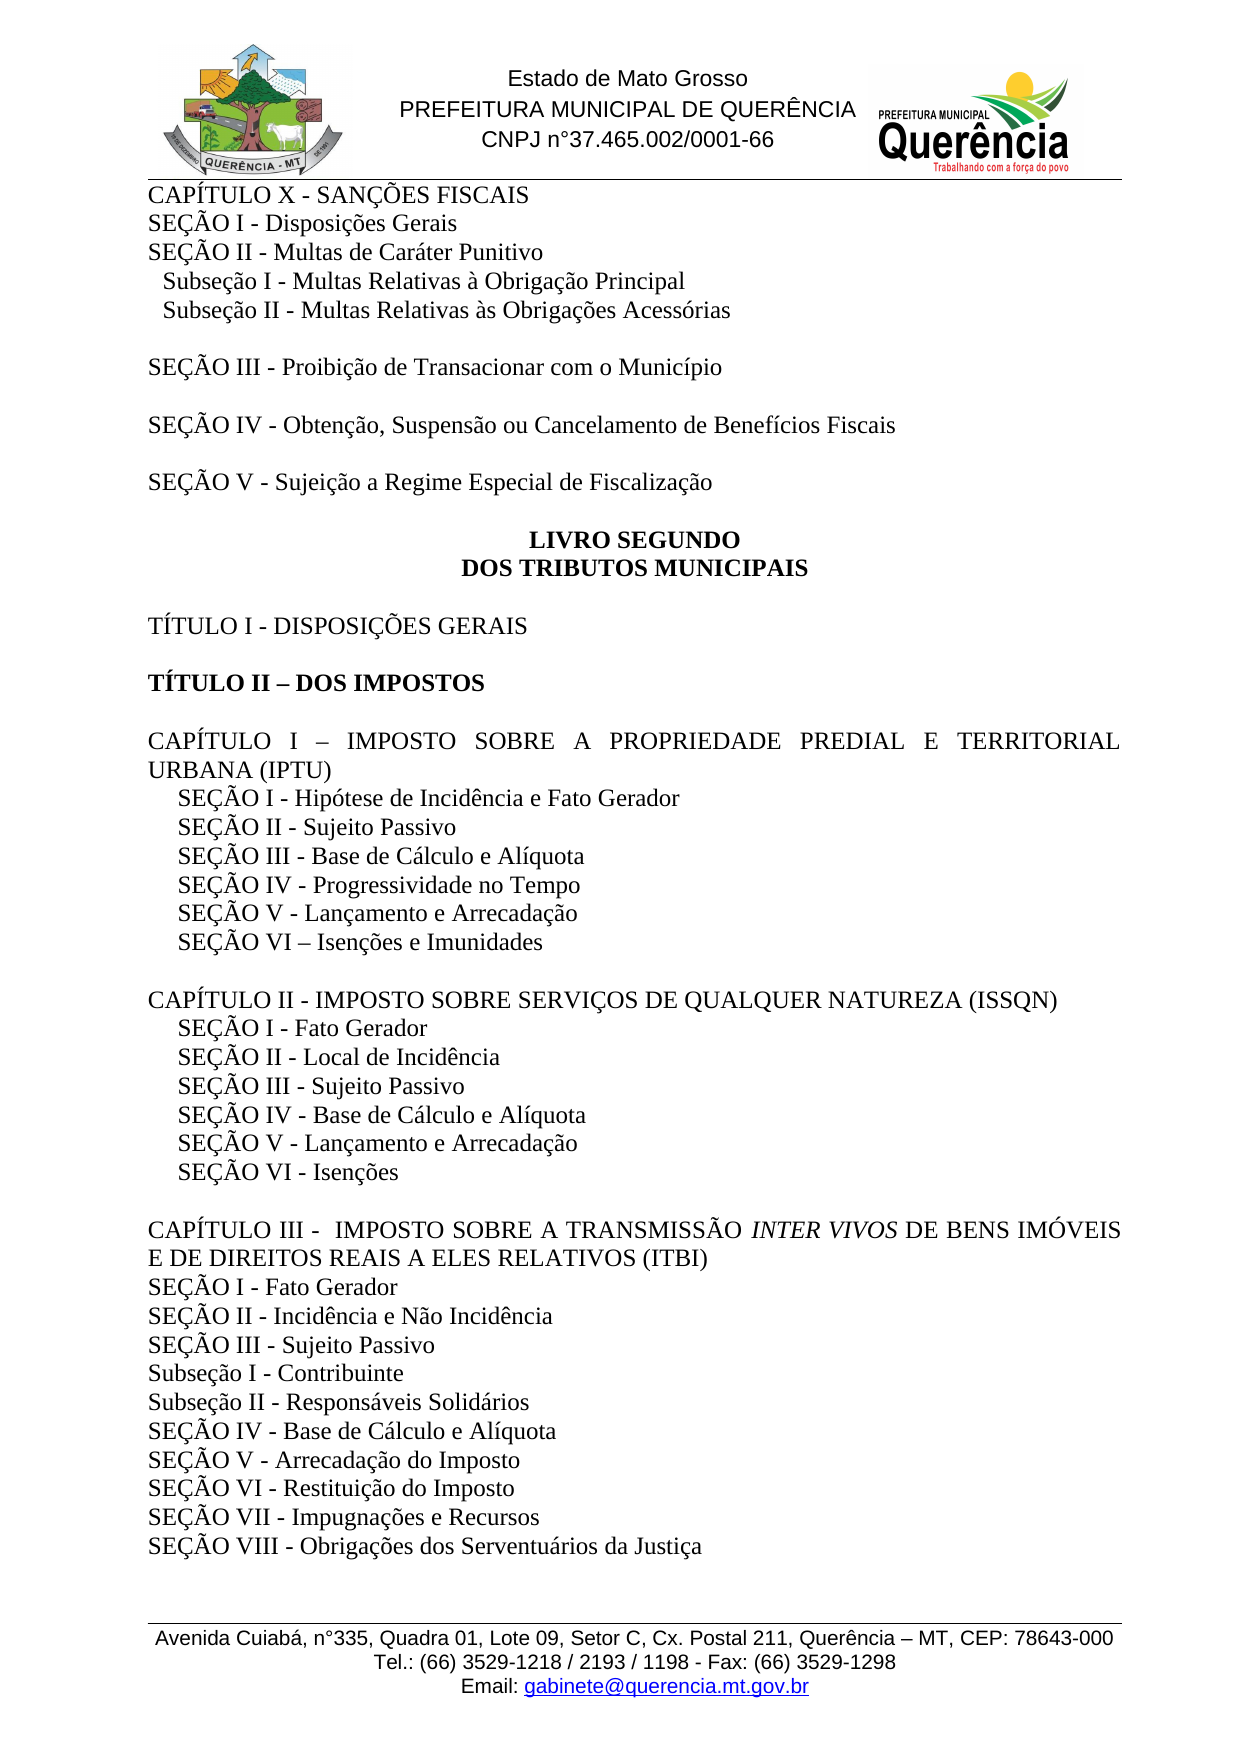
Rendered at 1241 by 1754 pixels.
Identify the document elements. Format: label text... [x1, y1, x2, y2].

text TÍTULO I - DISPOSIÇÕES GERAIS [148, 611, 1122, 640]
text SEÇÃO III - Proibição de Transacionar com o Município [148, 352, 1122, 381]
text Subseção I - Multas Relativas à Obrigação Principal [162, 266, 1122, 295]
text SEÇÃO III - Sujeito Passivo [177, 1071, 1132, 1100]
picture [158, 44, 354, 179]
text SEÇÃO III - Base de Cálculo e Alíquota [177, 841, 1132, 870]
text SEÇÃO V - Arrecadação do Imposto [148, 1445, 1122, 1473]
text SEÇÃO I - Hipótese de Incidência e Fato Gerador [177, 783, 1122, 812]
text Subseção I - Contribuinte [148, 1358, 1132, 1387]
text SEÇÃO I - Disposições Gerais [148, 208, 1122, 237]
text SEÇÃO III - Sujeito Passivo [148, 1330, 1132, 1358]
text Subseção II - Multas Relativas às Obrigações Acessórias [162, 295, 1122, 323]
text CAPÍTULO II - IMPOSTO SOBRE SERVIÇOS DE QUALQUER NATUREZA (ISSQN) [148, 985, 1122, 1013]
text CAPÍTULO III - IMPOSTO SOBRE A TRANSMISSÃO INTER VIVOS DE BENS IMÓVEIS E DE DIREITOS REAIS A ELES RELATIVOS (ITBI) [148, 1215, 1122, 1272]
text SEÇÃO IV - Base de Cálculo e Alíquota [148, 1416, 1122, 1445]
text SEÇÃO II - Multas de Caráter Punitivo [148, 237, 1122, 266]
text SEÇÃO I - Fato Gerador [148, 1272, 1122, 1301]
text SEÇÃO II - Local de Incidência [177, 1042, 1132, 1071]
text SEÇÃO V - Lançamento e Arrecadação [177, 898, 1122, 927]
text SEÇÃO VI – Isenções e Imunidades [177, 927, 1122, 956]
text SEÇÃO V - Lançamento e Arrecadação [177, 1128, 1122, 1157]
text TÍTULO II – DOS IMPOSTOS [148, 668, 1122, 697]
text SEÇÃO VI - Isenções [177, 1157, 1122, 1186]
text DOS TRIBUTOS MUNICIPAIS [148, 553, 1122, 582]
text SEÇÃO II - Incidência e Não Incidência [148, 1301, 1122, 1330]
text SEÇÃO VIII - Obrigações dos Serventuários da Justiça [148, 1531, 1122, 1560]
text SEÇÃO V - Sujeição a Regime Especial de Fiscalização [148, 467, 1122, 496]
text LIVRO SEGUNDO [148, 525, 1122, 553]
text CAPÍTULO I – IMPOSTO SOBRE A PROPRIEDADE PREDIAL E TERRITORIAL URBANA (IPTU) [148, 726, 1122, 783]
text Subseção II - Responsáveis Solidários [148, 1387, 1132, 1416]
picture [867, 64, 1084, 179]
text SEÇÃO VII - Impugnações e Recursos [148, 1502, 1122, 1531]
text SEÇÃO I - Fato Gerador [177, 1013, 1122, 1042]
text SEÇÃO VI - Restituição do Imposto [148, 1473, 1122, 1502]
text SEÇÃO IV - Progressividade no Tempo [177, 870, 1122, 898]
text SEÇÃO II - Sujeito Passivo [177, 812, 1132, 841]
text SEÇÃO IV - Base de Cálculo e Alíquota [177, 1100, 1132, 1128]
text CAPÍTULO X - SANÇÕES FISCAIS [148, 180, 1122, 208]
text SEÇÃO IV - Obtenção, Suspensão ou Cancelamento de Benefícios Fiscais [148, 410, 1122, 438]
